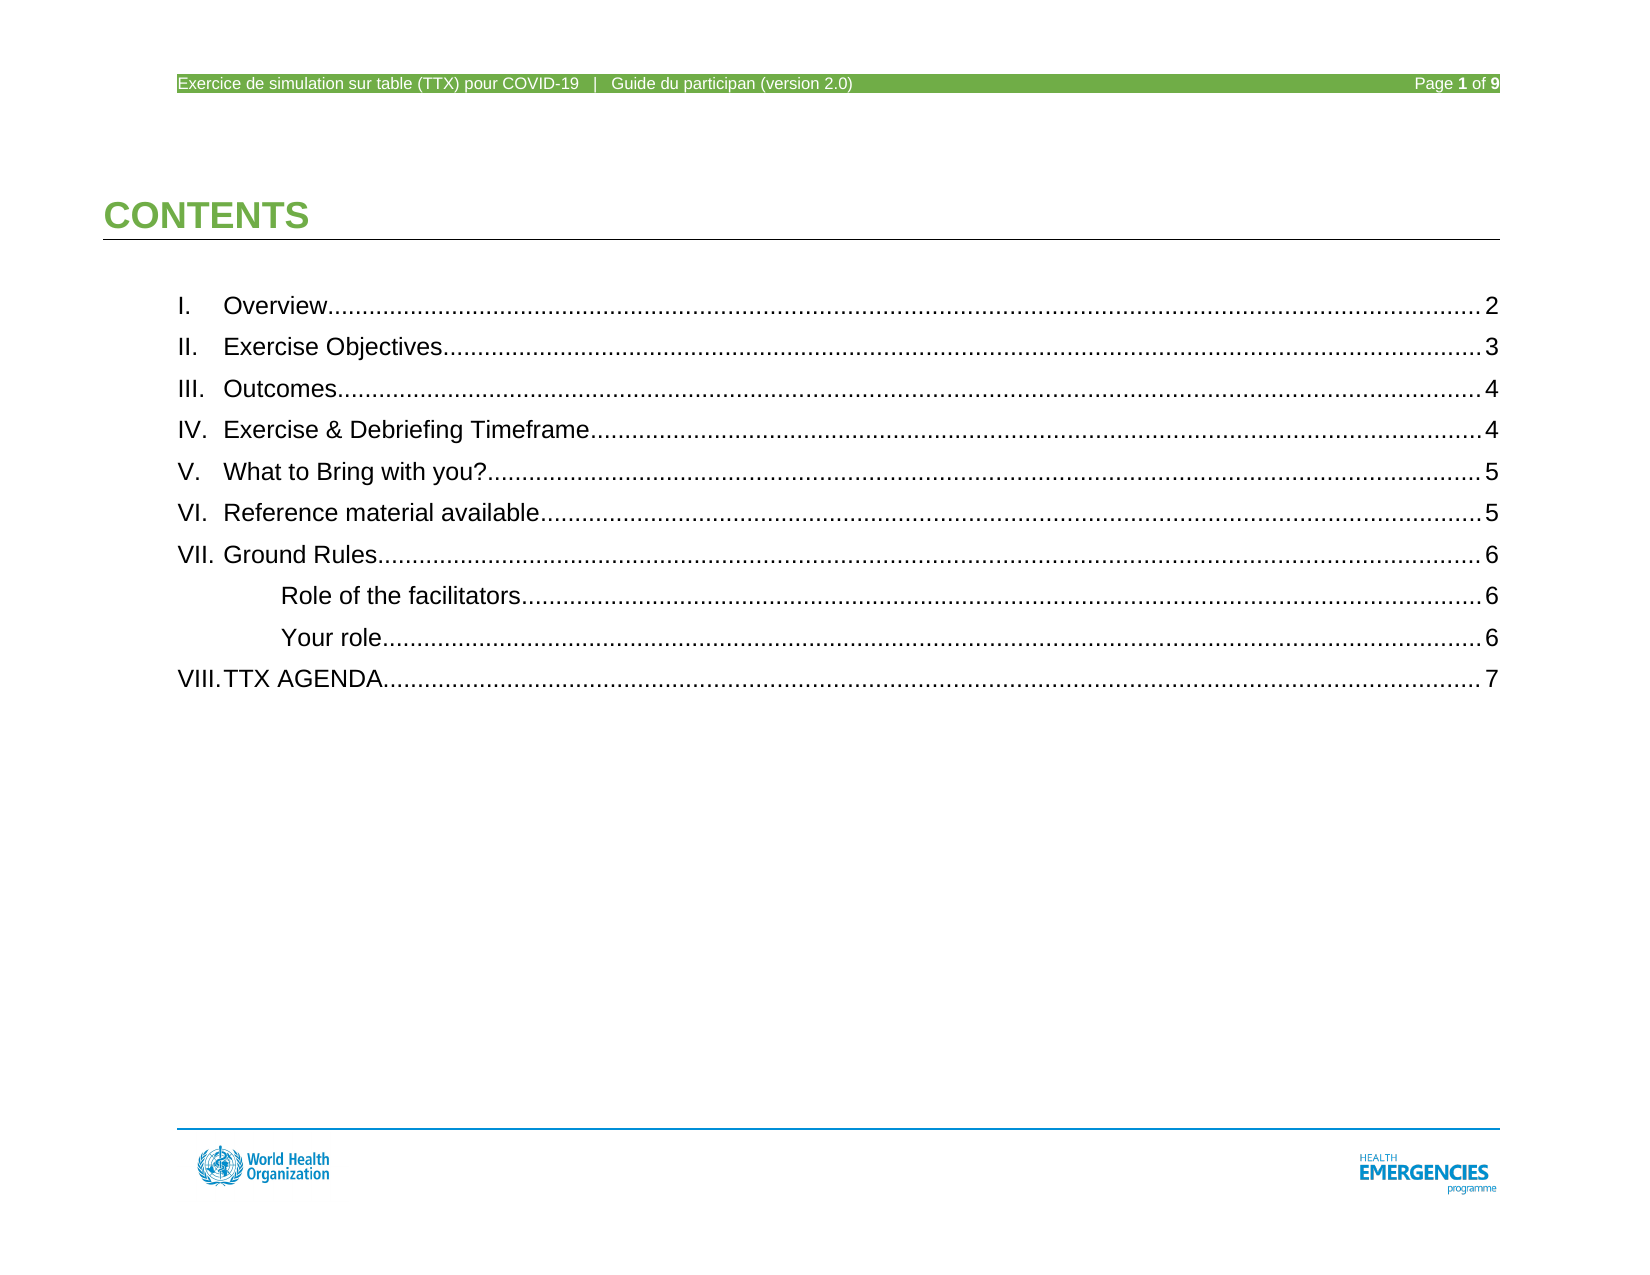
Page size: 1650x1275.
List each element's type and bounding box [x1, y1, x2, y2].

picture [1351, 1147, 1497, 1202]
picture [177, 1132, 350, 1202]
